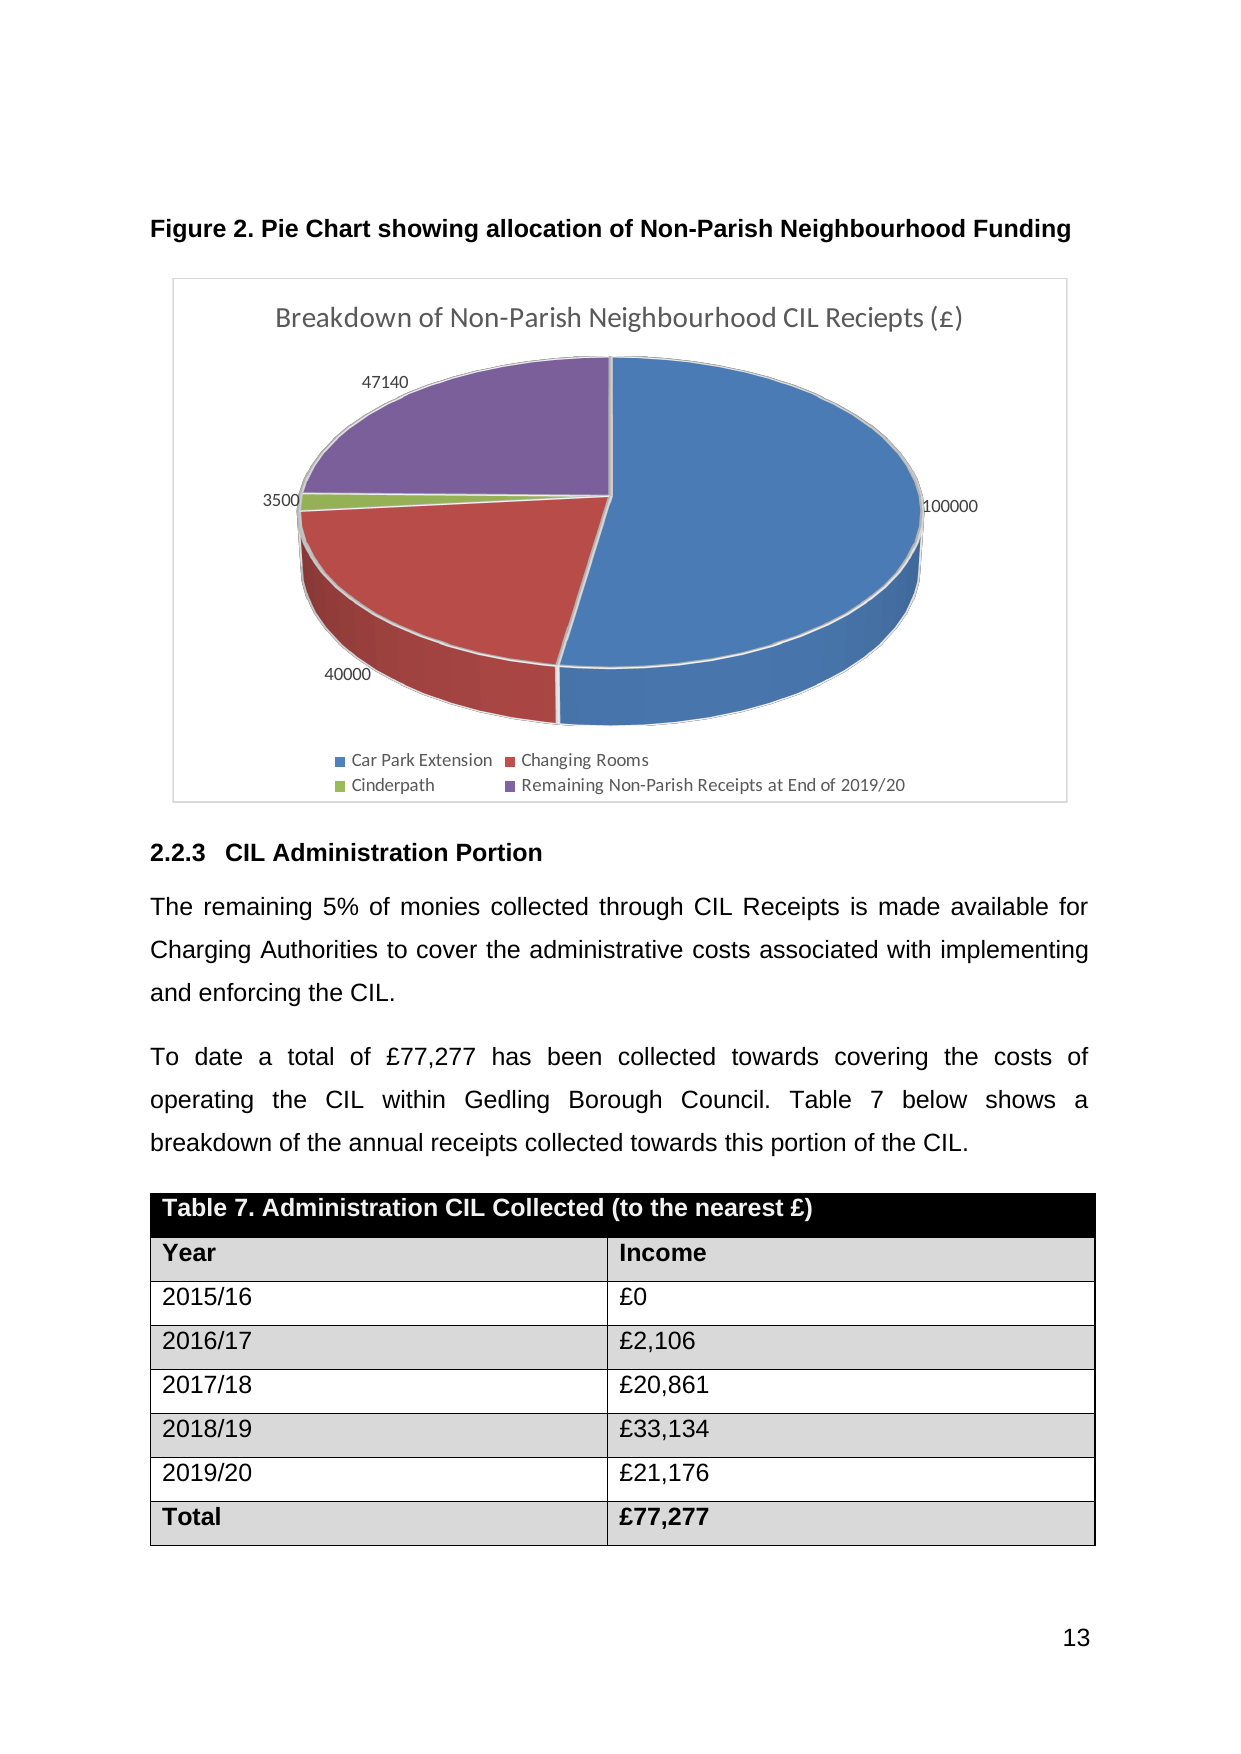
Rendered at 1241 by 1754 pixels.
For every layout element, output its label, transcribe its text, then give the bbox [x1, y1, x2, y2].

table_cell 2015/16 [151, 1282, 607, 1324]
table_cell 2019/20 [151, 1458, 607, 1501]
table_header Table 7. Administration CIL Collected (to the nearest £) [151, 1194, 1094, 1236]
table_cell £0 [608, 1282, 1094, 1324]
text 2.2.3 CIL Administration Portion [150, 838, 1090, 867]
text The remaining 5% of monies collected through CIL Receipts is made available for Charging Authorities to cover the administrative costs associated with implementing and enforcing the CIL. [150, 892, 1090, 1007]
table_cell 2017/18 [151, 1370, 607, 1413]
text To date a total of £77,277 has been collected towards covering the costs of operating the CIL within Gedling Borough Council. Table 7 below shows a breakdown of the annual receipts collected towards this portion of the CIL. [150, 1042, 1090, 1157]
table_cell Total [151, 1502, 607, 1545]
table_cell £33,134 [608, 1414, 1094, 1457]
table_cell £77,277 [608, 1502, 1094, 1545]
table_cell £20,861 [608, 1370, 1094, 1413]
table_cell £21,176 [608, 1458, 1094, 1501]
table_cell Income [608, 1238, 1094, 1281]
table_cell 2018/19 [151, 1414, 607, 1457]
table_cell 2016/17 [151, 1326, 607, 1369]
table_cell Year [151, 1238, 607, 1281]
table_cell £2,106 [608, 1326, 1094, 1369]
text Figure 2. Pie Chart showing allocation of Non-Parish Neighbourhood Funding [150, 214, 1090, 243]
